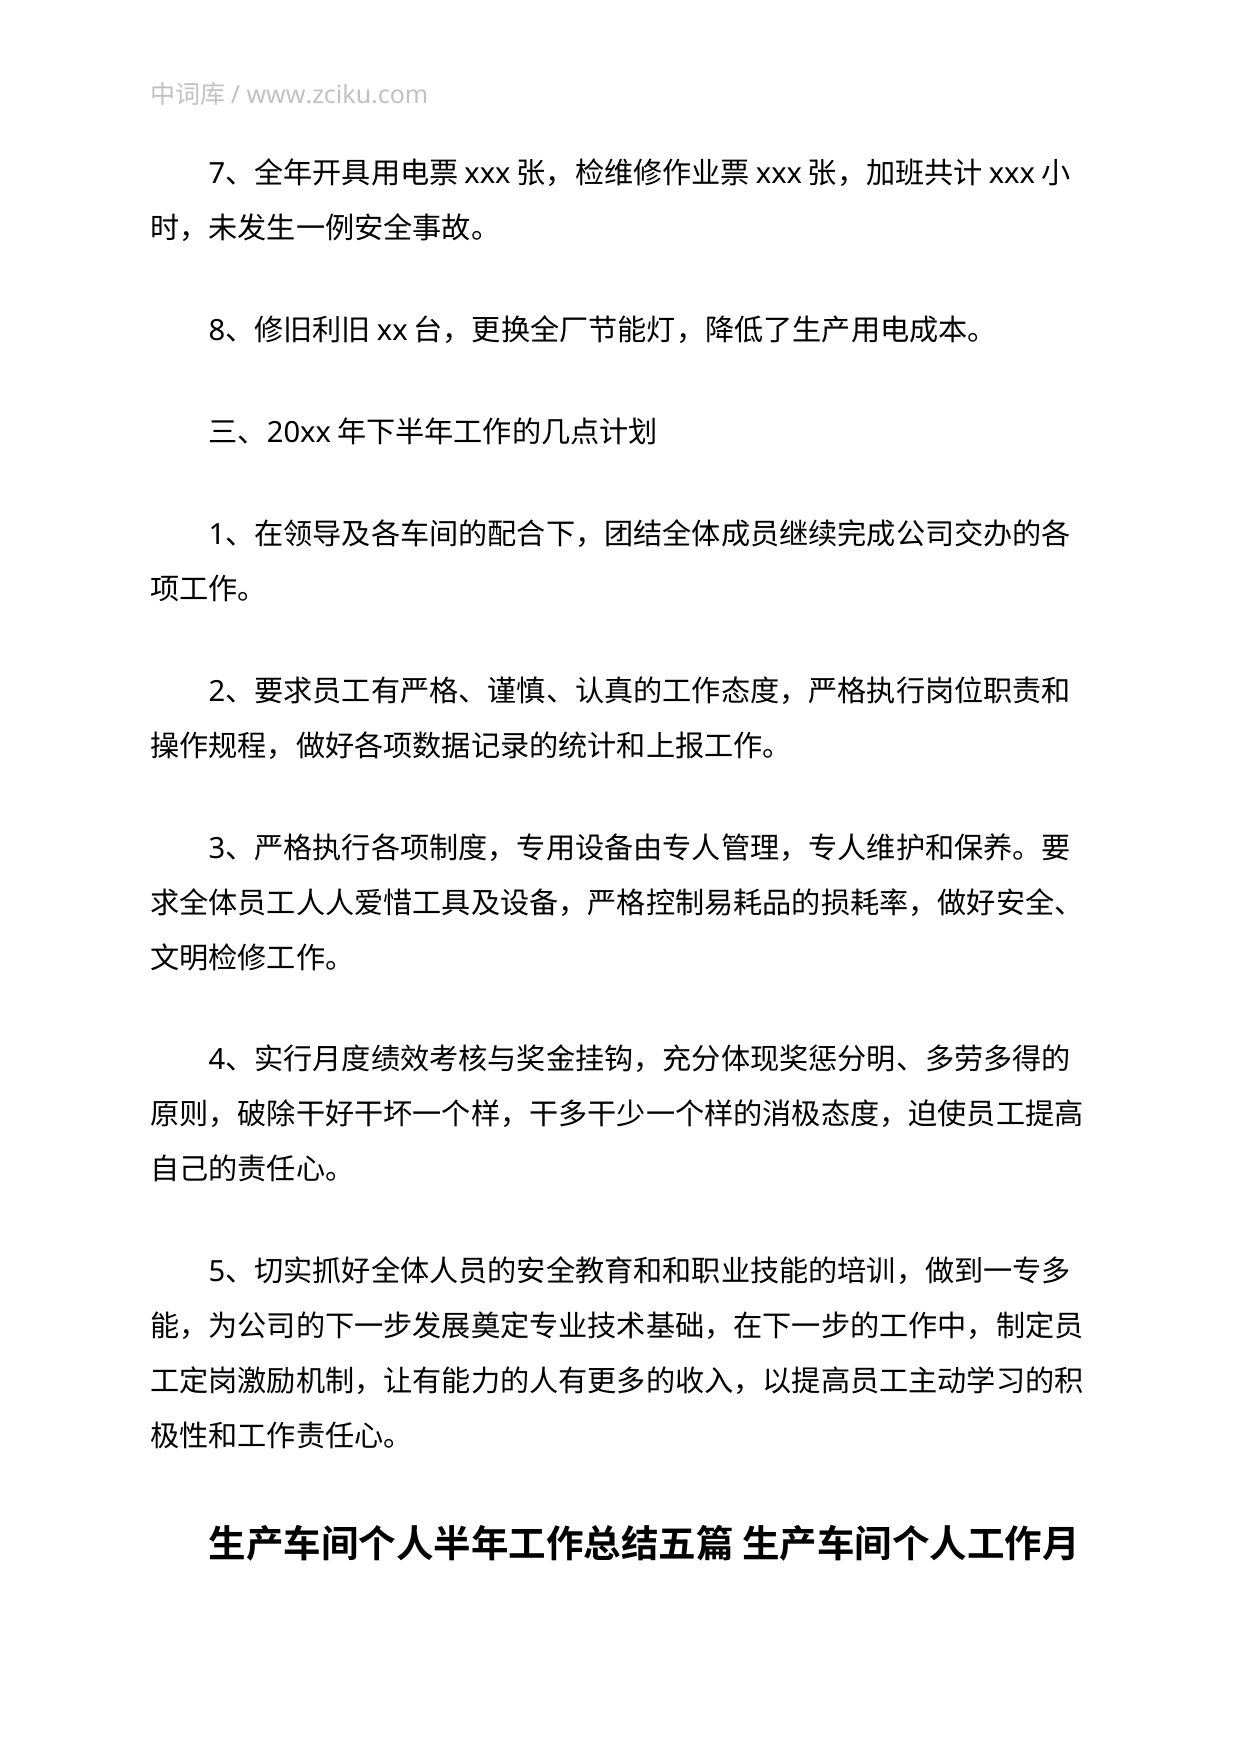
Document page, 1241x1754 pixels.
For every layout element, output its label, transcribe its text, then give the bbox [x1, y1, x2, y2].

text 三、20xx年下半年工作的几点计划 [150, 409, 1090, 451]
text 8、修旧利旧xx台，更换全厂节能灯，降低了生产用电成本。 [150, 307, 1090, 349]
text 5、切实抓好全体人员的安全教育和和职业技能的培训，做到一专多能，为公司的下一步发展奠定专业技术基础，在下一步的工作中，制定员工定岗激励机制，让有能力的人有更多的收入，以提高员工主动学习的积极性和工作责任心。 [150, 1248, 1090, 1455]
text 4、实行月度绩效考核与奖金挂钩，充分体现奖惩分明、多劳多得的原则，破除干好干坏一个样，干多干少一个样的消极态度，迫使员工提高自己的责任心。 [150, 1036, 1090, 1188]
text 1、在领导及各车间的配合下，团结全体成员继续完成公司交办的各项工作。 [150, 511, 1090, 608]
text 7、全年开具用电票xxx张，检维修作业票xxx张，加班共计xxx小时，未发生一例安全事故。 [150, 150, 1090, 247]
text 2、要求员工有严格、谨慎、认真的工作态度，严格执行岗位职责和操作规程，做好各项数据记录的统计和上报工作。 [150, 667, 1090, 765]
text 3、严格执行各项制度，专用设备由专人管理，专人维护和保养。要求全体员工人人爱惜工具及设备，严格控制易耗品的损耗率，做好安全、文明检修工作。 [150, 824, 1090, 976]
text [150, 1514, 1090, 1568]
